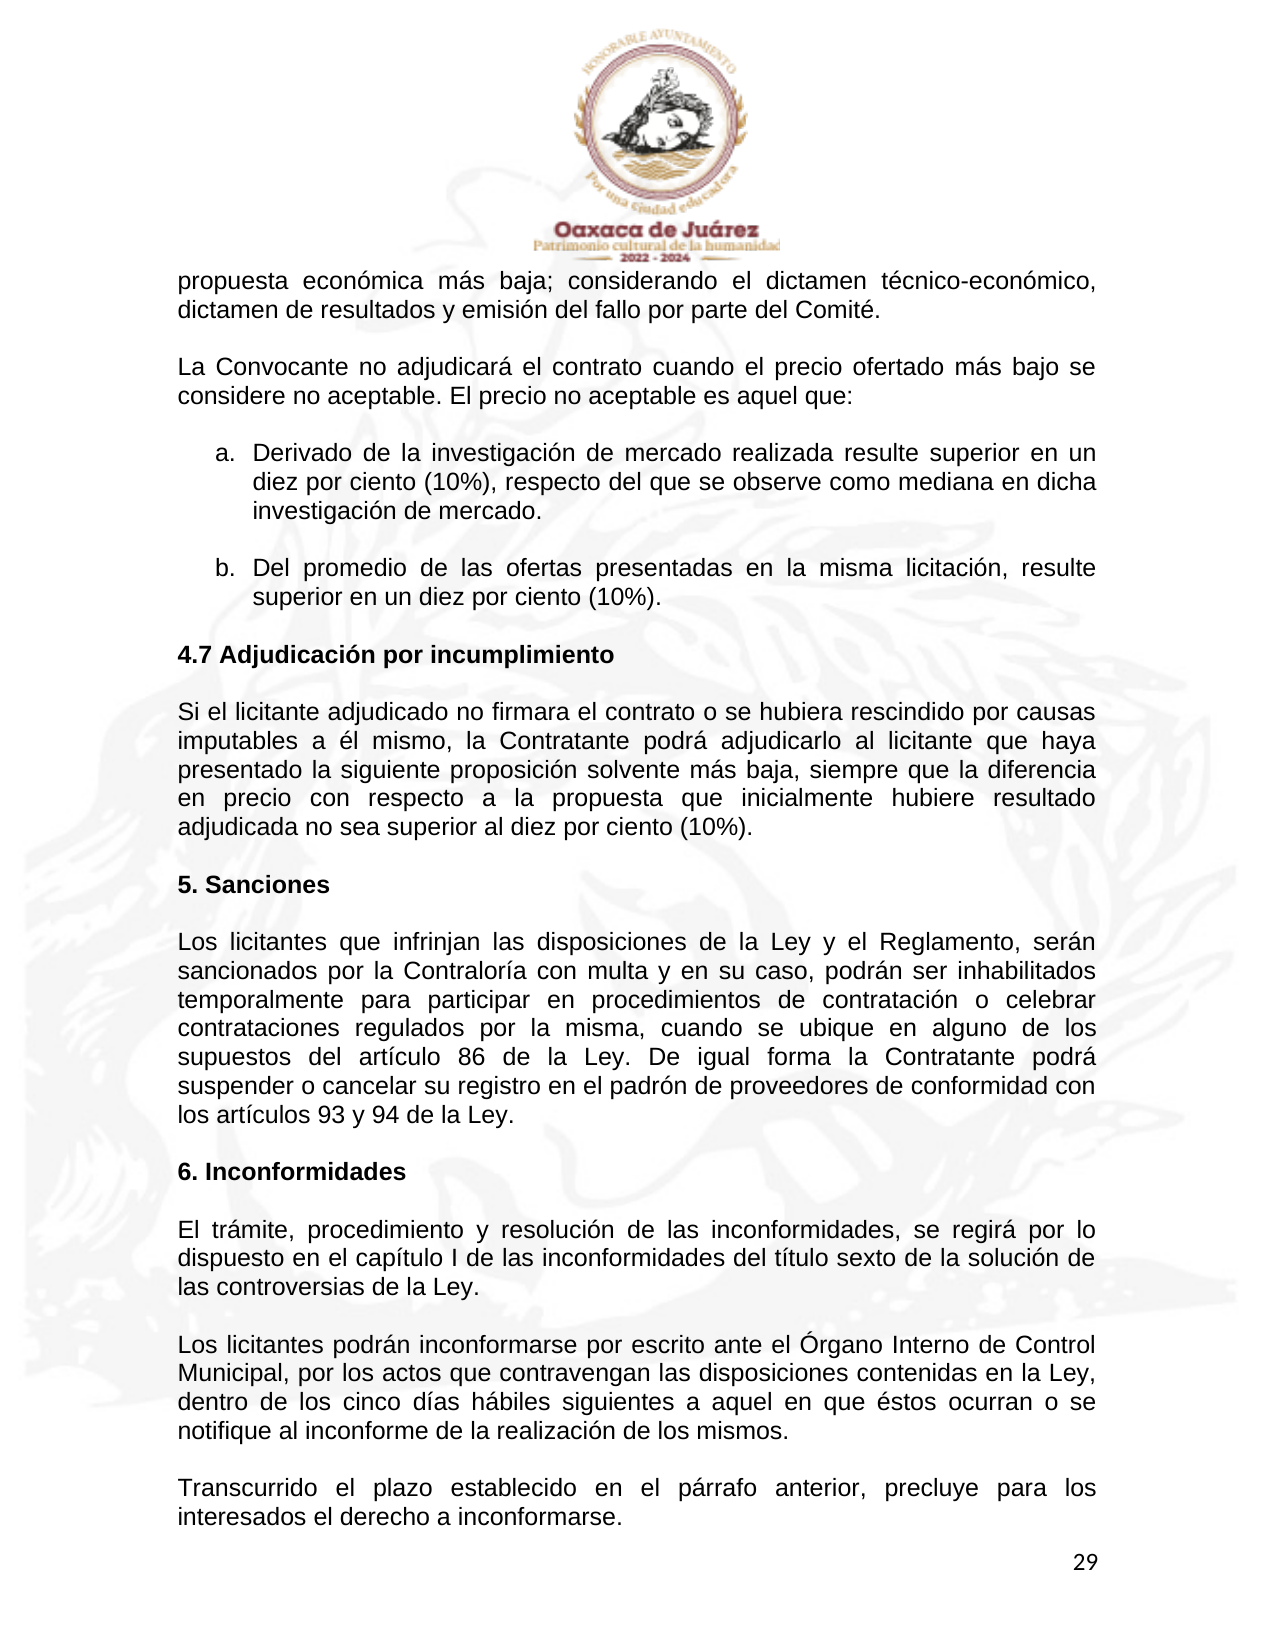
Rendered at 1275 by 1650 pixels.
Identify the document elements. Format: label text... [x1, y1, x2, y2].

text 6. Inconformidades [177, 1157, 1098, 1186]
text 5. Sanciones [177, 869, 1098, 898]
text Los licitantes podrán inconformarse por escrito ante el Órgano Interno de Control Municipal, por los actos que contravengan las disposiciones contenidas en la Ley, dentro de los cinco días hábiles siguientes a aquel en que éstos ocurran o se notifique al inconforme de la realización de los mismos. [177, 1329, 1098, 1444]
list Del promedio de las ofertas presentadas en la misma licitación, resulte superior en un diez por ciento (10%). [215, 553, 1098, 611]
text El trámite, procedimiento y resolución de las inconformidades, se regirá por lo dispuesto en el capítulo I de las inconformidades del título sexto de la solución de las controversias de la Ley. [177, 1214, 1098, 1301]
text Transcurrido el plazo establecido en el párrafo anterior, precluye para los interesados el derecho a inconformarse. [177, 1473, 1098, 1531]
text 4.7 Adjudicación por incumplimiento [177, 639, 1098, 668]
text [177, 266, 1098, 323]
text La Convocante no adjudicará el contrato cuando el precio ofertado más bajo se considere no aceptable. El precio no aceptable es aquel que: [177, 352, 1098, 409]
list Derivado de la investigación de mercado realizada resulte superior en un diez por ciento (10%), respecto del que se observe como mediana en dicha investigación de mercado. [215, 438, 1098, 524]
text Si el licitante adjudicado no firmara el contrato o se hubiera rescindido por causas imputables a él mismo, la Contratante podrá adjudicarlo al licitante que haya presentado la siguiente proposición solvente más baja, siempre que la diferencia en precio con respecto a la propuesta que inicialmente hubiere resultado adjudicada no sea superior al diez por ciento (10%). [177, 697, 1098, 841]
text Los licitantes que infrinjan las disposiciones de la Ley y el Reglamento, serán sancionados por la Contraloría con multa y en su caso, podrán ser inhabilitados temporalmente para participar en procedimientos de contratación o celebrar contrataciones regulados por la misma, cuando se ubique en alguno de los supuestos del artículo 86 de la Ley. De igual forma la Contratante podrá suspender o cancelar su registro en el padrón de proveedores de conformidad con los artículos 93 y 94 de la Ley. [177, 927, 1098, 1128]
